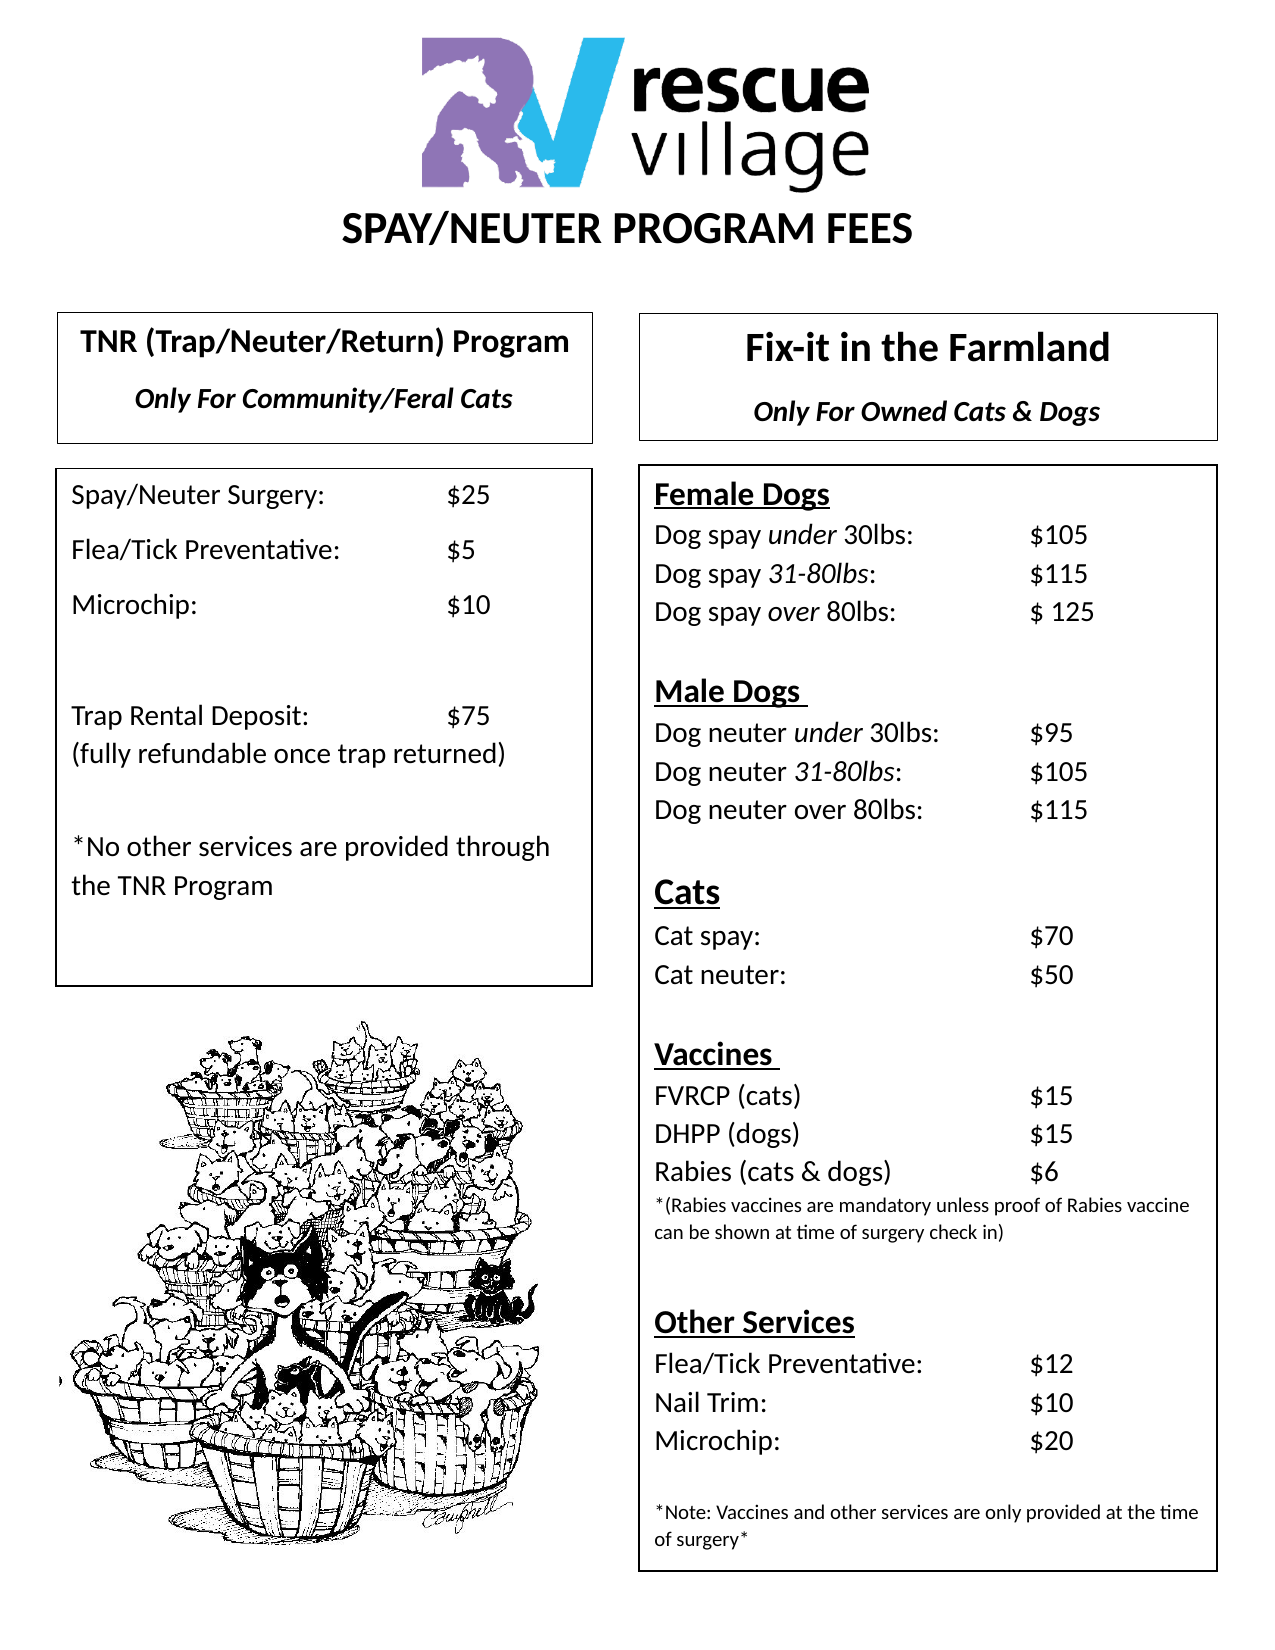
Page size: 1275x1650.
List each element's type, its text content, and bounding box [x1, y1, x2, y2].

picture [59, 993, 572, 1565]
text SPAY/NEUTER PROGRAM FEES [300, 199, 1200, 255]
picture [403, 35, 872, 199]
